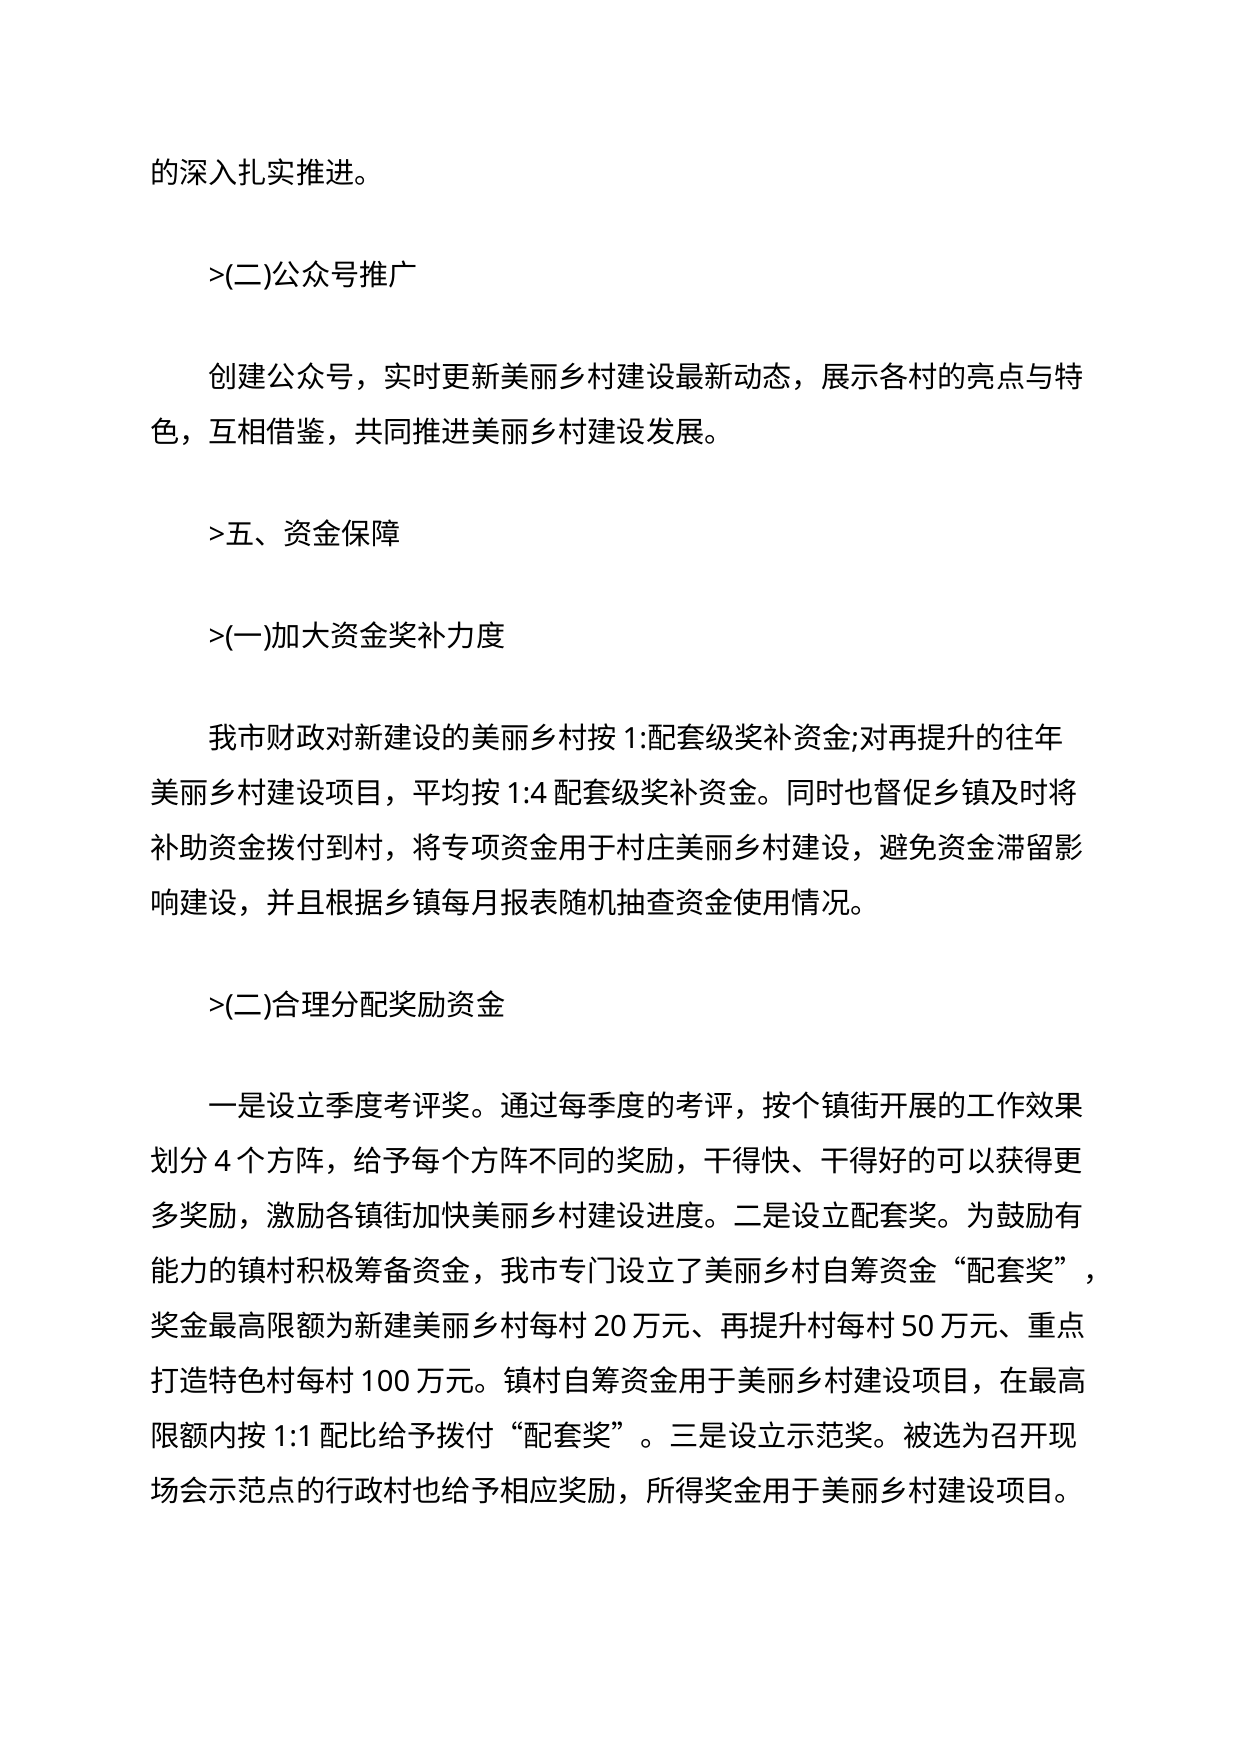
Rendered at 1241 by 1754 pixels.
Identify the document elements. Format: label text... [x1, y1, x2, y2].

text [150, 150, 1090, 192]
text >五、资金保障 [150, 510, 1090, 553]
text >(二)合理分配奖励资金 [150, 981, 1090, 1023]
text >(二)公众号推广 [150, 252, 1090, 294]
text >(一)加大资金奖补力度 [150, 612, 1090, 655]
text 我市财政对新建设的美丽乡村按1:配套级奖补资金;对再提升的往年美丽乡村建设项目，平均按1:4配套级奖补资金。同时也督促乡镇及时将补助资金拨付到村，将专项资金用于村庄美丽乡村建设，避免资金滞留影响建设，并且根据乡镇每月报表随机抽查资金使用情况。 [150, 714, 1090, 922]
text 创建公众号，实时更新美丽乡村建设最新动态，展示各村的亮点与特色，互相借鉴，共同推进美丽乡村建设发展。 [150, 354, 1090, 451]
text 一是设立季度考评奖。通过每季度的考评，按个镇街开展的工作效果划分4个方阵，给予每个方阵不同的奖励，干得快、干得好的可以获得更多奖励，激励各镇街加快美丽乡村建设进度。二是设立配套奖。为鼓励有能力的镇村积极筹备资金，我市专门设立了美丽乡村自筹资金“配套奖”，奖金最高限额为新建美丽乡村每村20万元、再提升村每村50万元、重点打造特色村每村100万元。镇村自筹资金用于美丽乡村建设项目，在最高限额内按1:1配比给予拨付“配套奖”。三是设立示范奖。被选为召开现场会示范点的行政村也给予相应奖励，所得奖金用于美丽乡村建设项目。 [150, 1083, 1090, 1510]
